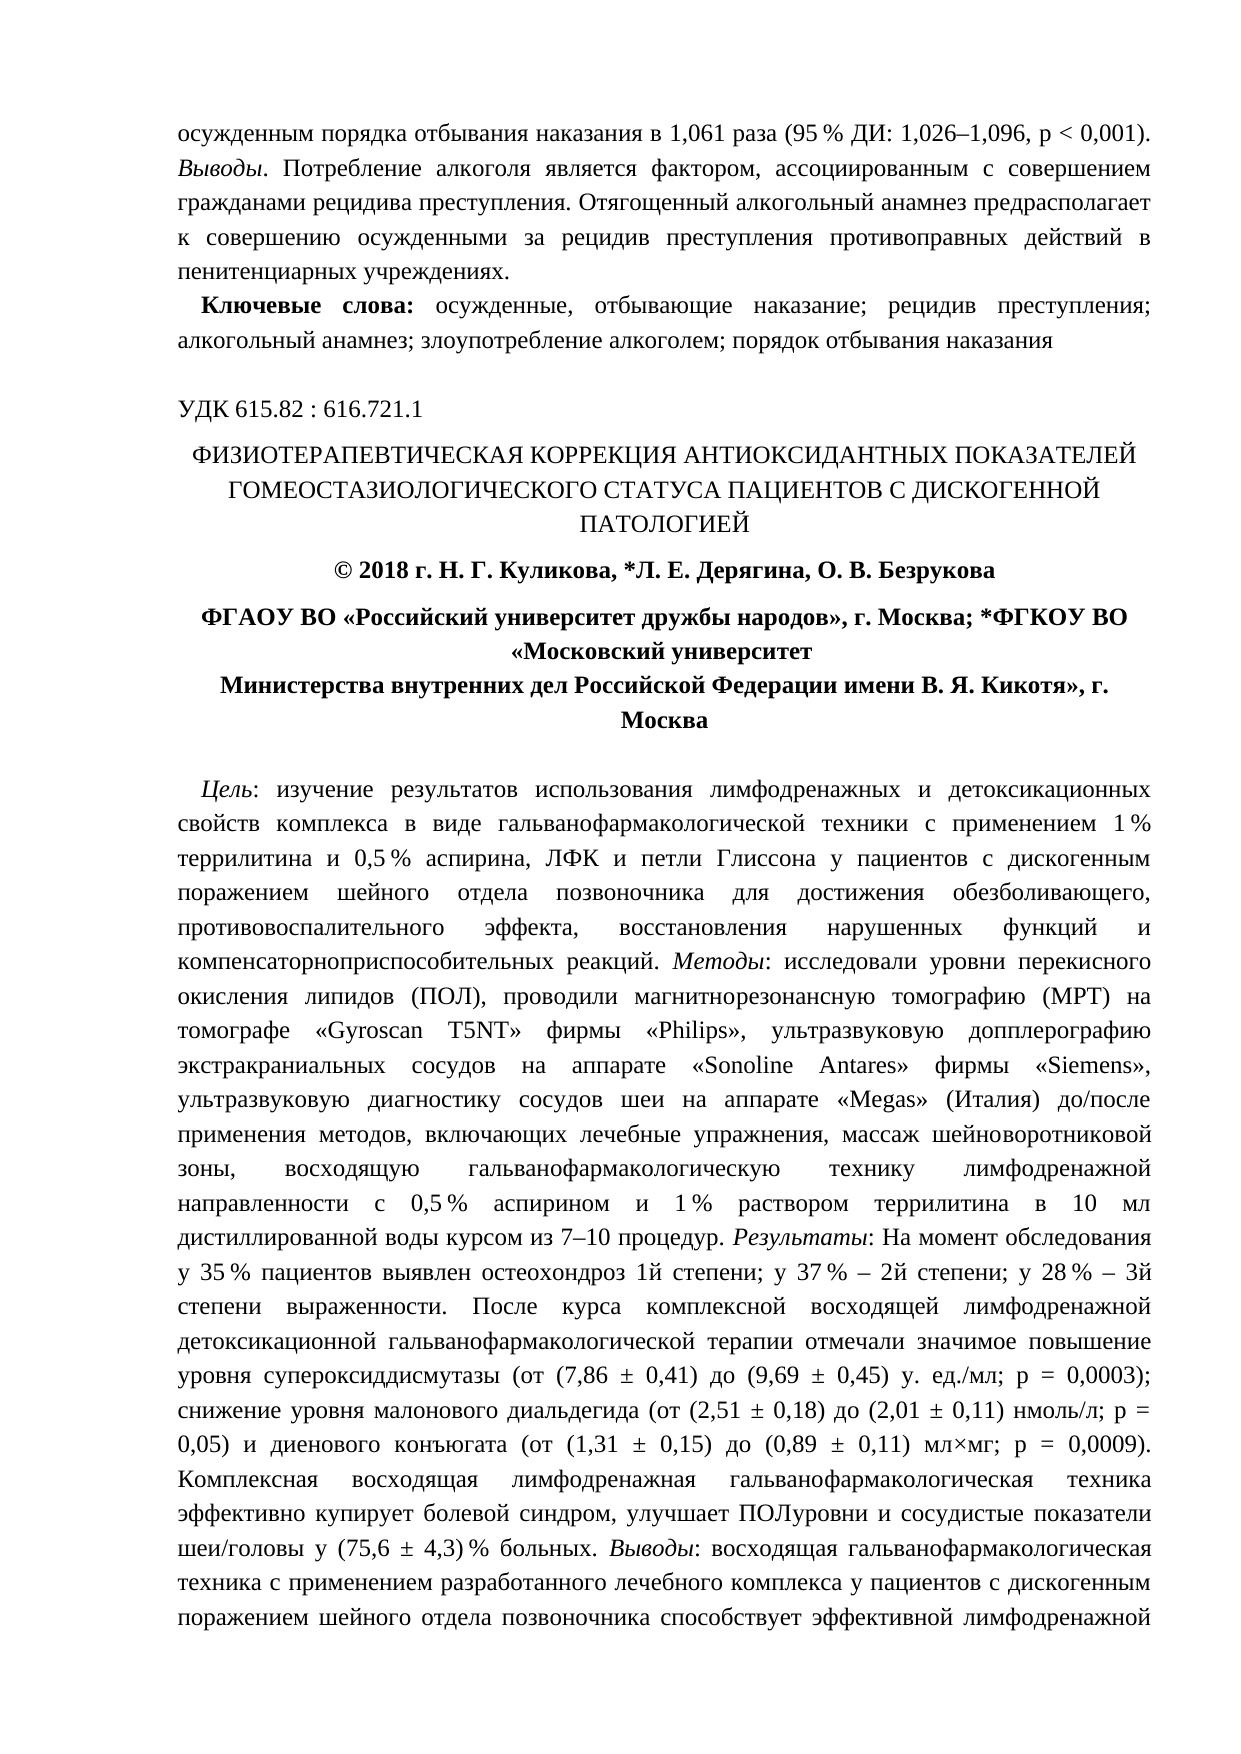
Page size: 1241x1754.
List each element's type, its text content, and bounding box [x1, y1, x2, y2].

text Ключевые слова: осужденные, отбывающие наказание; рецидив преступления; алкогольный анамнез; злоупотребление алкоголем; порядок отбывания наказания [177, 291, 1152, 354]
text ФИЗИОТЕРАПЕВТИЧЕСКАЯ КОРРЕКЦИЯ АНТИОКСИДАНТНЫХ ПОКАЗАТЕЛЕЙ ГОМЕОСТАЗИОЛОГИЧЕСКОГО СТАТУСА ПАЦИЕНТОВ С ДИСКОГЕННОЙ ПАТОЛОГИЕЙ [177, 440, 1152, 538]
text УДК 615.82 : 616.721.1 [177, 394, 1152, 423]
text ФГАОУ ВО «Российский университет дружбы народов», г. Москва; *ФГКОУ ВО «Московский университет Министерства внутренних дел Российской Федерации имени В. Я. Кикотя», г. Москва [177, 602, 1152, 734]
text © 2018 г. Н. Г. Куликова, *Л. Е. Дерягина, О. В. Безрукова [177, 555, 1152, 584]
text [177, 774, 1152, 1630]
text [177, 118, 1152, 285]
